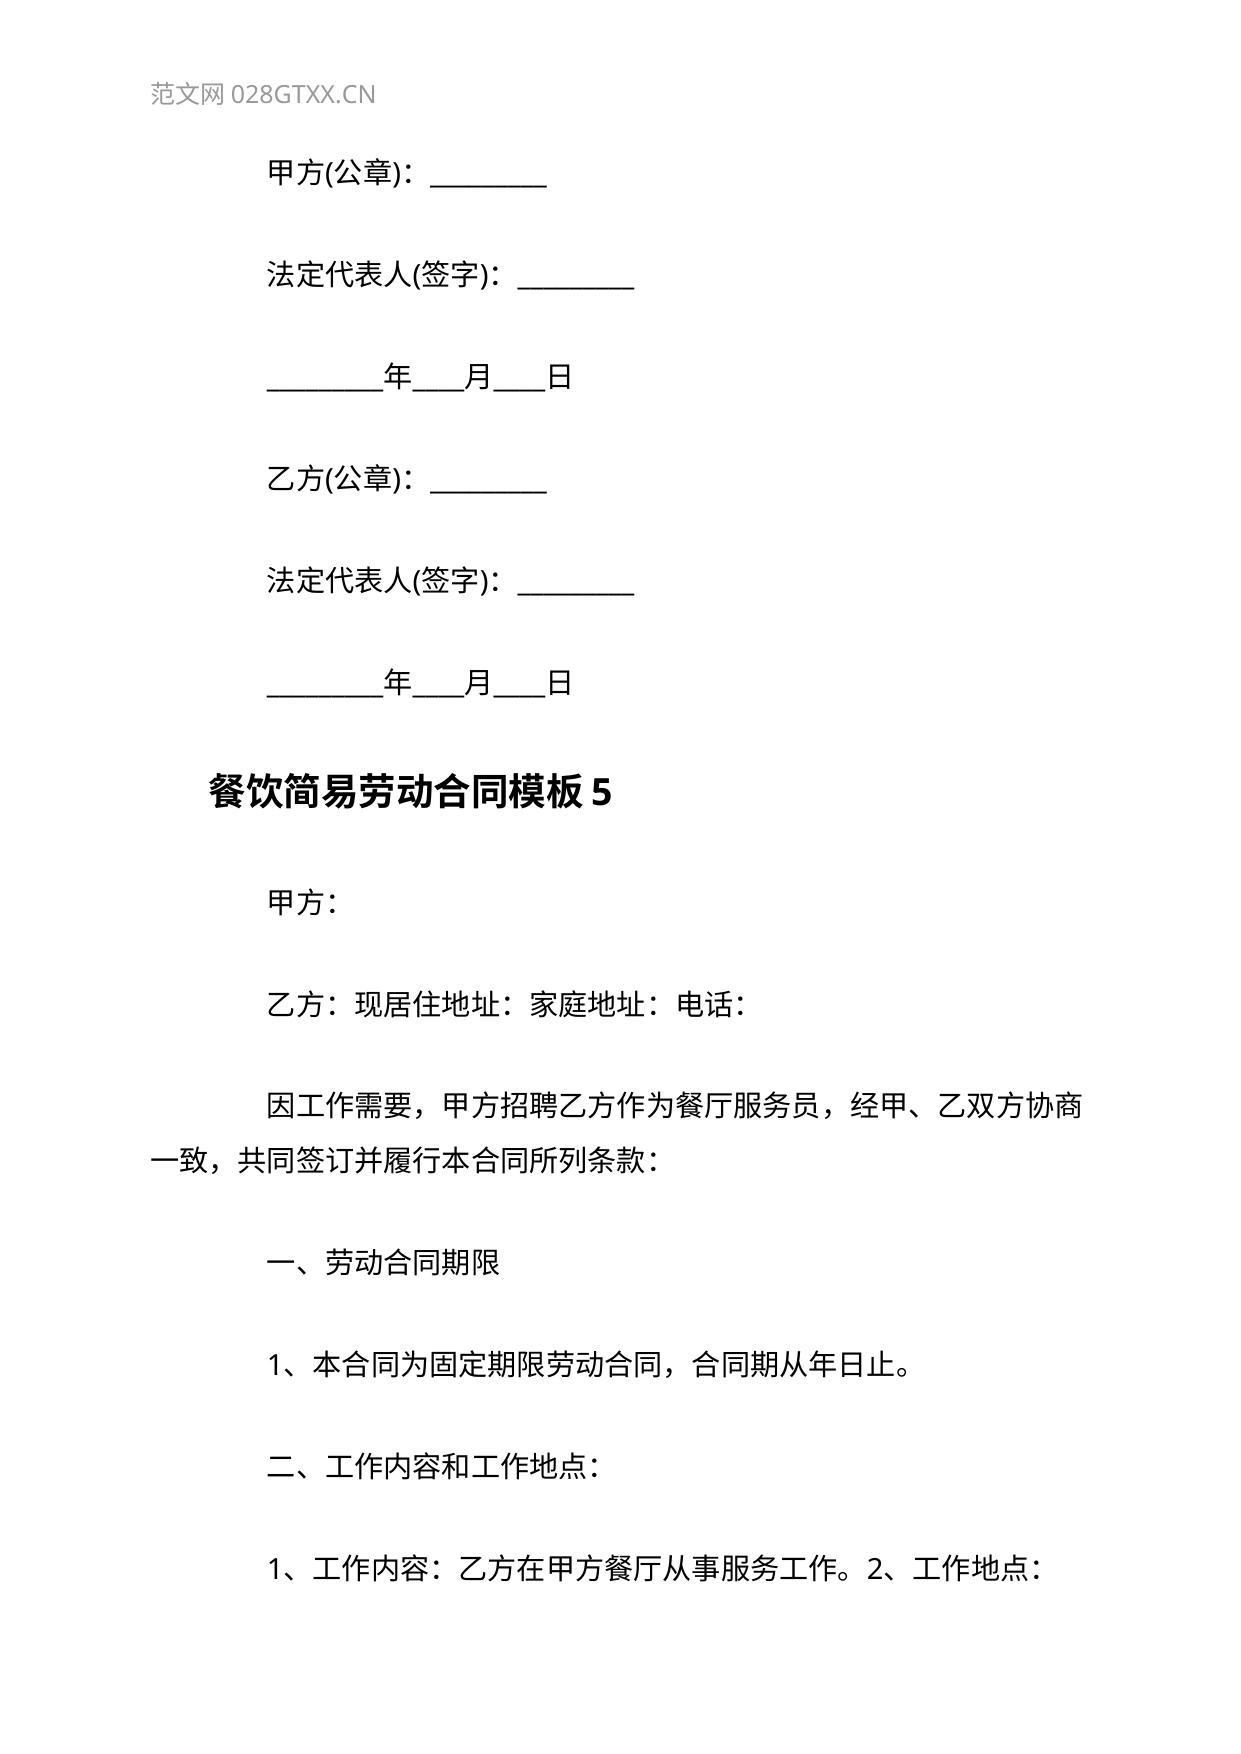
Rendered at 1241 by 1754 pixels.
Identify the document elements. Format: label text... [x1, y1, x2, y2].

text 餐饮简易劳动合同模板5 [150, 762, 1090, 816]
text 甲方(公章)：_________ [150, 150, 1090, 192]
text 二、工作内容和工作地点： [150, 1443, 1090, 1486]
text 因工作需要，甲方招聘乙方作为餐厅服务员，经甲、乙双方协商一致，共同签订并履行本合同所列条款： [150, 1083, 1090, 1180]
text 一、劳动合同期限 [150, 1240, 1090, 1282]
text 法定代表人(签字)：_________ [150, 252, 1090, 294]
text _________年____月____日 [150, 660, 1090, 702]
text 1、本合同为固定期限劳动合同，合同期从年日止。 [150, 1341, 1090, 1384]
text 甲方： [150, 879, 1090, 922]
text 1、工作内容：乙方在甲方餐厅从事服务工作。2、工作地点： [150, 1545, 1090, 1588]
text 乙方(公章)：_________ [150, 456, 1090, 498]
text _________年____月____日 [150, 354, 1090, 396]
text 乙方：现居住地址：家庭地址：电话： [150, 981, 1090, 1023]
text 法定代表人(签字)：_________ [150, 558, 1090, 600]
